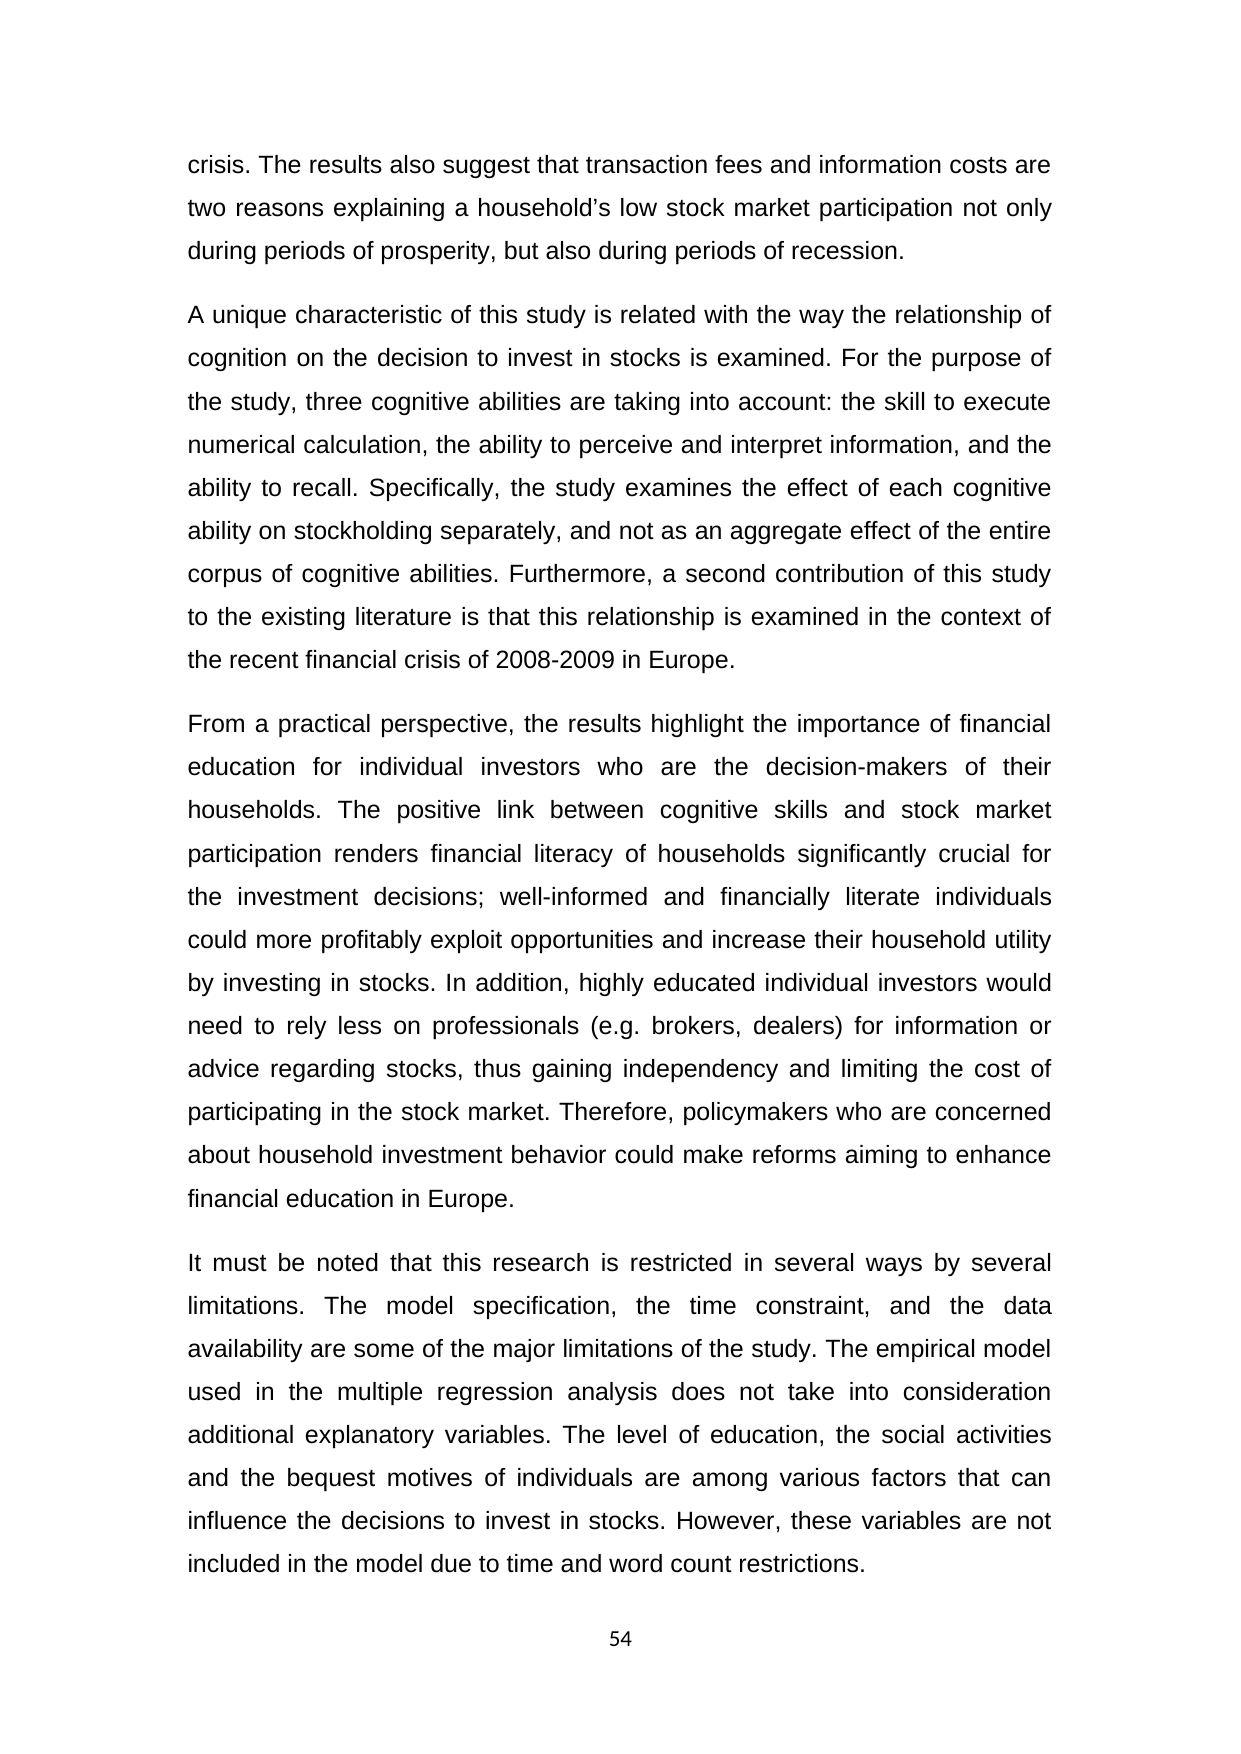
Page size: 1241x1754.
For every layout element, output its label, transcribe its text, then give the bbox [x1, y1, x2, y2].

text A unique characteristic of this study is related with the way the relationship of cognition on the decision to invest in stocks is examined. For the purpose of the study, three cognitive abilities are taking into account: the skill to execute numerical calculation, the ability to perceive and interpret information, and the ability to recall. Specifically, the study examines the effect of each cognitive ability on stockholding separately, and not as an aggregate effect of the entire corpus of cognitive abilities. Furthermore, a second contribution of this study to the existing literature is that this relationship is examined in the context of the recent financial crisis of 2008-2009 in Europe. [187, 300, 1053, 674]
text From a practical perspective, the results highlight the importance of financial education for individual investors who are the decision-makers of their households. The positive link between cognitive skills and stock market participation renders financial literacy of households significantly crucial for the investment decisions; well-informed and financially literate individuals could more profitably exploit opportunities and increase their household utility by investing in stocks. In addition, highly educated individual investors would need to rely less on professionals (e.g. brokers, dealers) for information or advice regarding stocks, thus gaining independency and limiting the cost of participating in the stock market. Therefore, policymakers who are concerned about household investment behavior could make reforms aiming to enhance financial education in Europe. [187, 709, 1053, 1212]
text It must be noted that this research is restricted in several ways by several limitations. The model specification, the time constraint, and the data availability are some of the major limitations of the study. The empirical model used in the multiple regression analysis does not take into consideration additional explanatory variables. The level of education, the social activities and the bequest motives of individuals are among various factors that can influence the decisions to invest in stocks. However, these variables are not included in the model due to time and word count restrictions. [187, 1247, 1053, 1578]
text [187, 150, 1053, 265]
